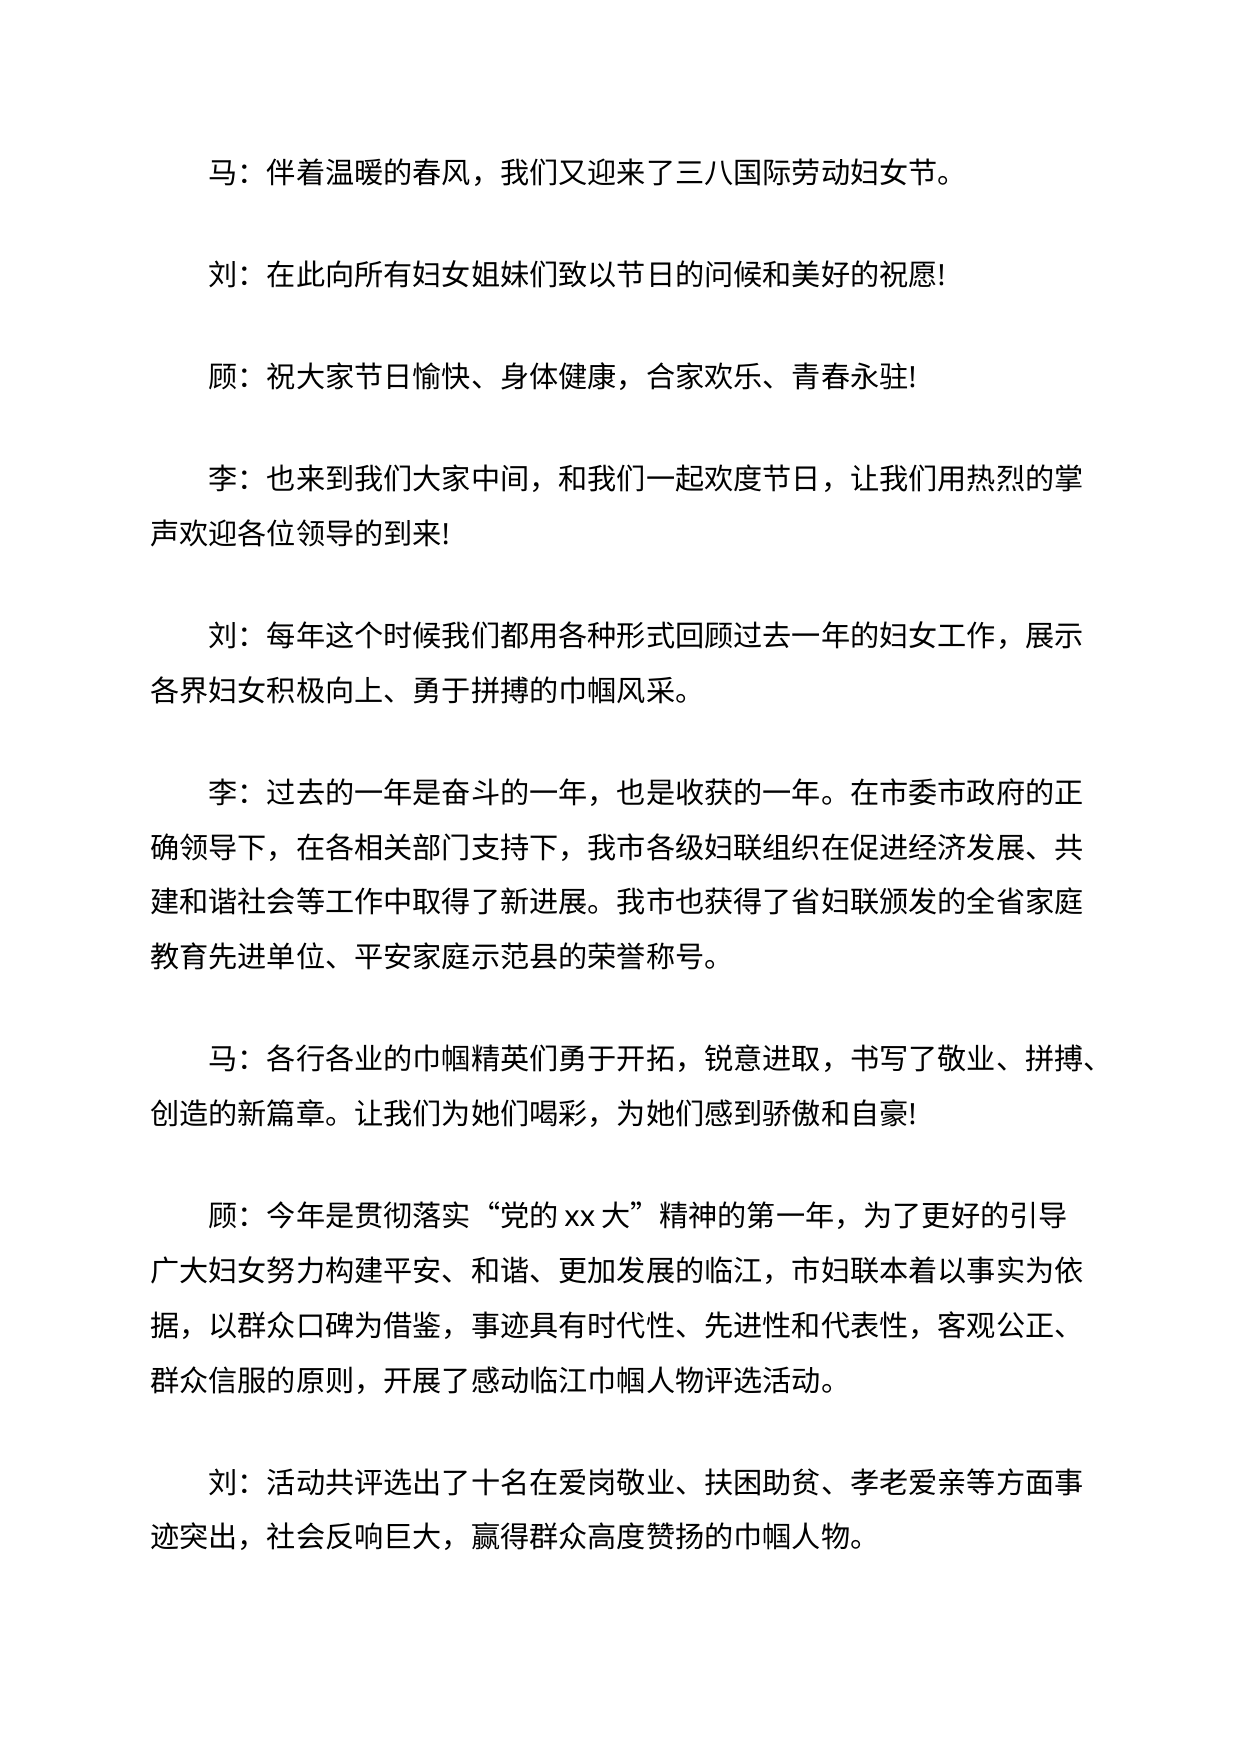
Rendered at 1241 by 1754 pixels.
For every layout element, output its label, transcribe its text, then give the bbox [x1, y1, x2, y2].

text 刘：活动共评选出了十名在爱岗敬业、扶困助贫、孝老爱亲等方面事迹突出，社会反响巨大，赢得群众高度赞扬的巾帼人物。 [150, 1459, 1090, 1556]
text 顾：祝大家节日愉快、身体健康，合家欢乐、青春永驻! [150, 354, 1090, 396]
text 李：也来到我们大家中间，和我们一起欢度节日，让我们用热烈的掌声欢迎各位领导的到来! [150, 456, 1090, 553]
text 马：伴着温暖的春风，我们又迎来了三八国际劳动妇女节。 [150, 150, 1090, 192]
text 顾：今年是贯彻落实“党的xx大”精神的第一年，为了更好的引导广大妇女努力构建平安、和谐、更加发展的临江，市妇联本着以事实为依据，以群众口碑为借鉴，事迹具有时代性、先进性和代表性，客观公正、群众信服的原则，开展了感动临江巾帼人物评选活动。 [150, 1193, 1090, 1400]
text 李：过去的一年是奋斗的一年，也是收获的一年。在市委市政府的正确领导下，在各相关部门支持下，我市各级妇联组织在促进经济发展、共建和谐社会等工作中取得了新进展。我市也获得了省妇联颁发的全省家庭教育先进单位、平安家庭示范县的荣誉称号。 [150, 769, 1090, 976]
text 刘：每年这个时候我们都用各种形式回顾过去一年的妇女工作，展示各界妇女积极向上、勇于拼搏的巾帼风采。 [150, 613, 1090, 710]
text 马：各行各业的巾帼精英们勇于开拓，锐意进取，书写了敬业、拼搏、创造的新篇章。让我们为她们喝彩，为她们感到骄傲和自豪! [150, 1036, 1090, 1133]
text 刘：在此向所有妇女姐妹们致以节日的问候和美好的祝愿! [150, 252, 1090, 294]
